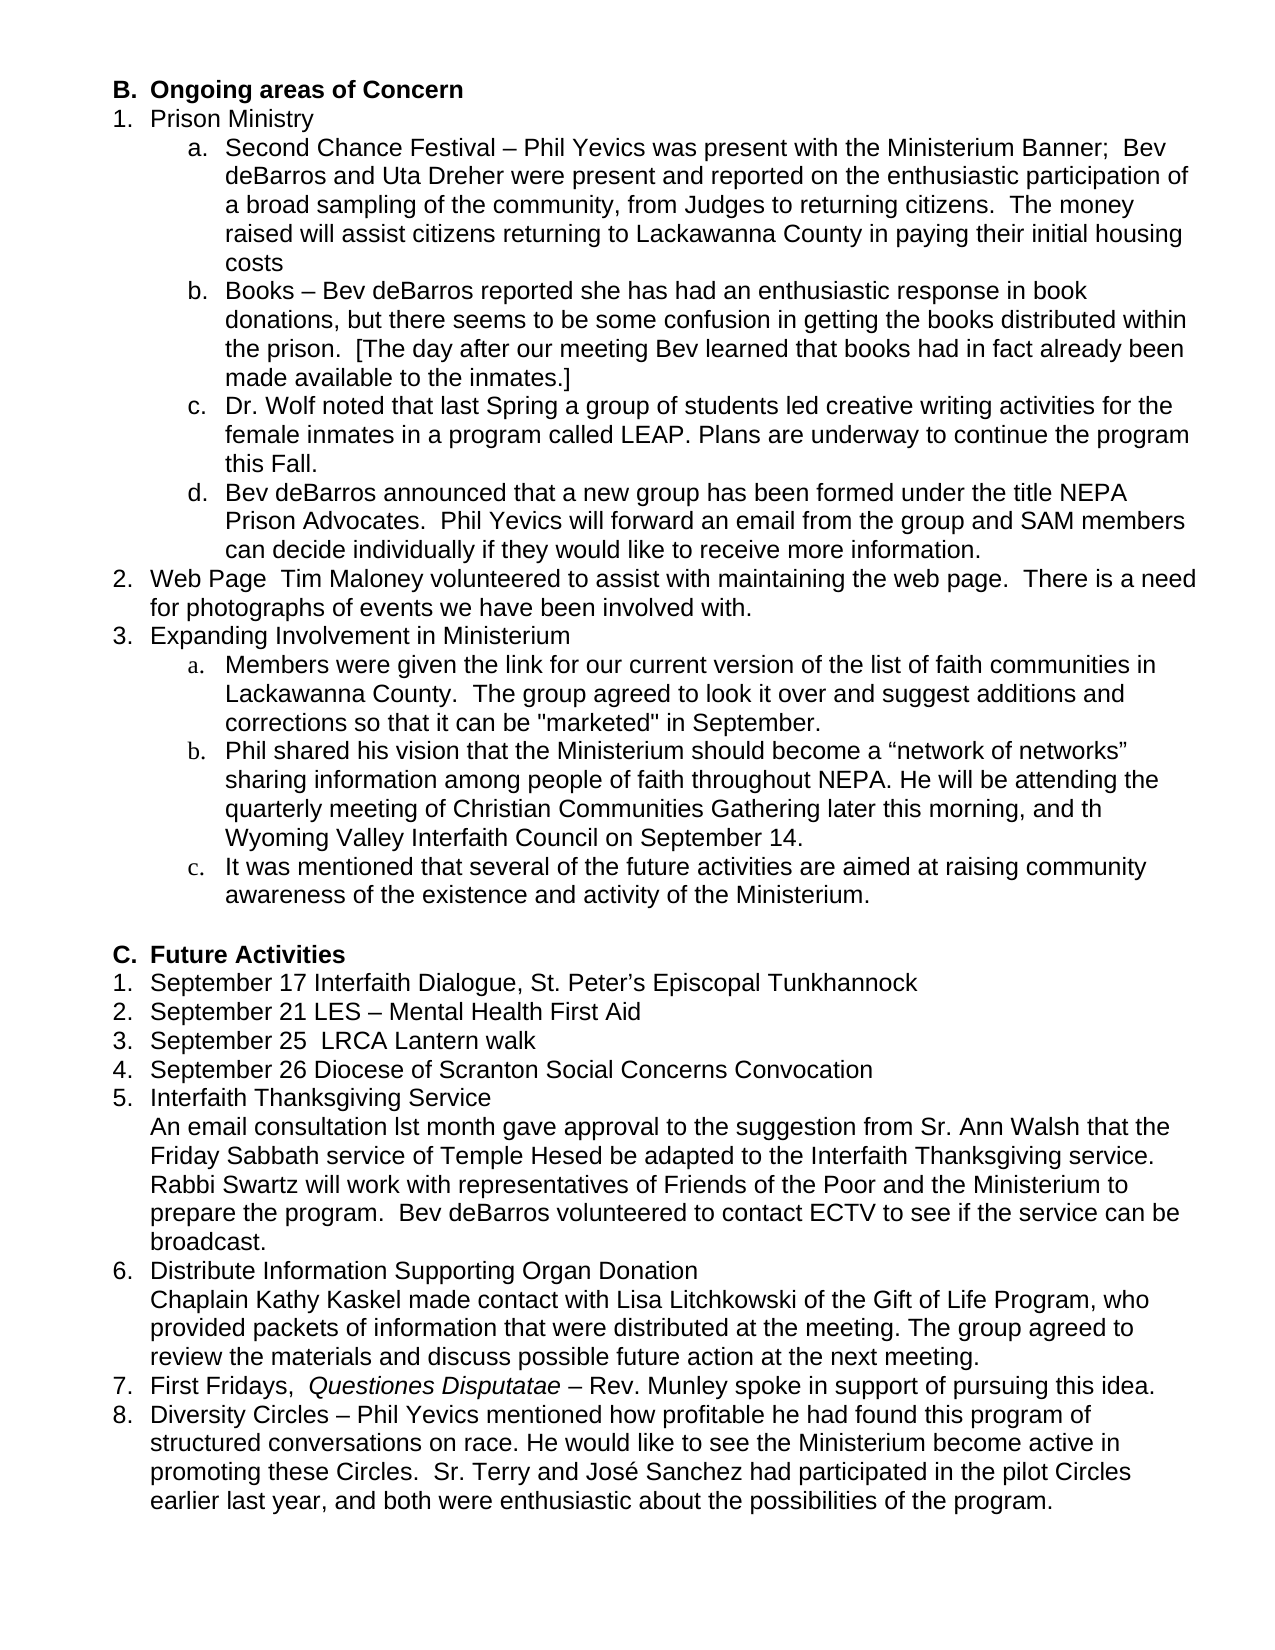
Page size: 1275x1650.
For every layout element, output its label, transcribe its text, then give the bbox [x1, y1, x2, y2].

list Diversity Circles – Phil Yevics mentioned how profitable he had found this program of structured conversations on race. He would like to see the Ministerium become active in promoting these Circles. Sr. Terry and José Sanchez had participated in the pilot Circles earlier last year, and both were enthusiastic about the possibilities of the program. [112, 1399, 1200, 1514]
list Prison Ministry [112, 104, 1200, 132]
list Phil shared his vision that the Ministerium should become a “network of networks” sharing information among people of faith throughout NEPA. He will be attending the quarterly meeting of Christian Communities Gathering later this morning, and th Wyoming Valley Interfaith Council on September 14. [187, 736, 1200, 851]
list Future Activities [112, 939, 1200, 968]
list Ongoing areas of Concern [112, 75, 1200, 104]
list Dr. Wolf noted that last Spring a group of students led creative writing activities for the female inmates in a program called LEAP. Plans are underway to continue the program this Fall. [187, 391, 1200, 477]
list Web Page Tim Maloney volunteered to assist with maintaining the web page. There is a need for photographs of events we have been involved with. [112, 564, 1200, 621]
list It was mentioned that several of the future activities are aimed at raising community awareness of the existence and activity of the Ministerium. [187, 851, 1200, 939]
list Expanding Involvement in Ministerium [112, 621, 1200, 650]
list First Fridays, Questiones Disputatae – Rev. Munley spoke in support of pursuing this idea. [112, 1371, 1200, 1399]
list Bev deBarros announced that a new group has been formed under the title NEPA Prison Advocates. Phil Yevics will forward an email from the group and SAM members can decide individually if they would like to receive more information. [187, 477, 1200, 564]
list Interfaith Thanksgiving Service [112, 1083, 1200, 1112]
text Chaplain Kathy Kaskel made contact with Lisa Litchkowski of the Gift of Life Program, who provided packets of information that were distributed at the meeting. The group agreed to review the materials and discuss possible future action at the next meeting. [150, 1284, 1200, 1371]
list Second Chance Festival – Phil Yevics was present with the Ministerium Banner; Bev deBarros and Uta Dreher were present and reported on the enthusiastic participation of a broad sampling of the community, from Judges to returning citizens. The money raised will assist citizens returning to Lackawanna County in paying their initial housing costs [187, 132, 1200, 276]
list Distribute Information Supporting Organ Donation [112, 1256, 1200, 1284]
list September 21 LES – Mental Health First Aid [112, 997, 1200, 1026]
list September 26 Diocese of Scranton Social Concerns Convocation [112, 1054, 1200, 1083]
list An email consultation lst month gave approval to the suggestion from Sr. Ann Walsh that the Friday Sabbath service of Temple Hesed be adapted to the Interfaith Thanksgiving service. Rabbi Swartz will work with representatives of Friends of the Poor and the Ministerium to prepare the program. Bev deBarros volunteered to contact ECTV to see if the service can be broadcast. [150, 1112, 1200, 1256]
list Books – Bev deBarros reported she has had an enthusiastic response in book donations, but there seems to be some confusion in getting the books distributed within the prison. [The day after our meeting Bev learned that books had in fact already been made available to the inmates.] [187, 276, 1200, 391]
list September 17 Interfaith Dialogue, St. Peter’s Episcopal Tunkhannock [112, 968, 1200, 997]
list September 25 LRCA Lantern walk [112, 1026, 1200, 1054]
list Members were given the link for our current version of the list of faith communities in Lackawanna County. The group agreed to look it over and suggest additions and corrections so that it can be "marketed" in September. [187, 650, 1200, 736]
